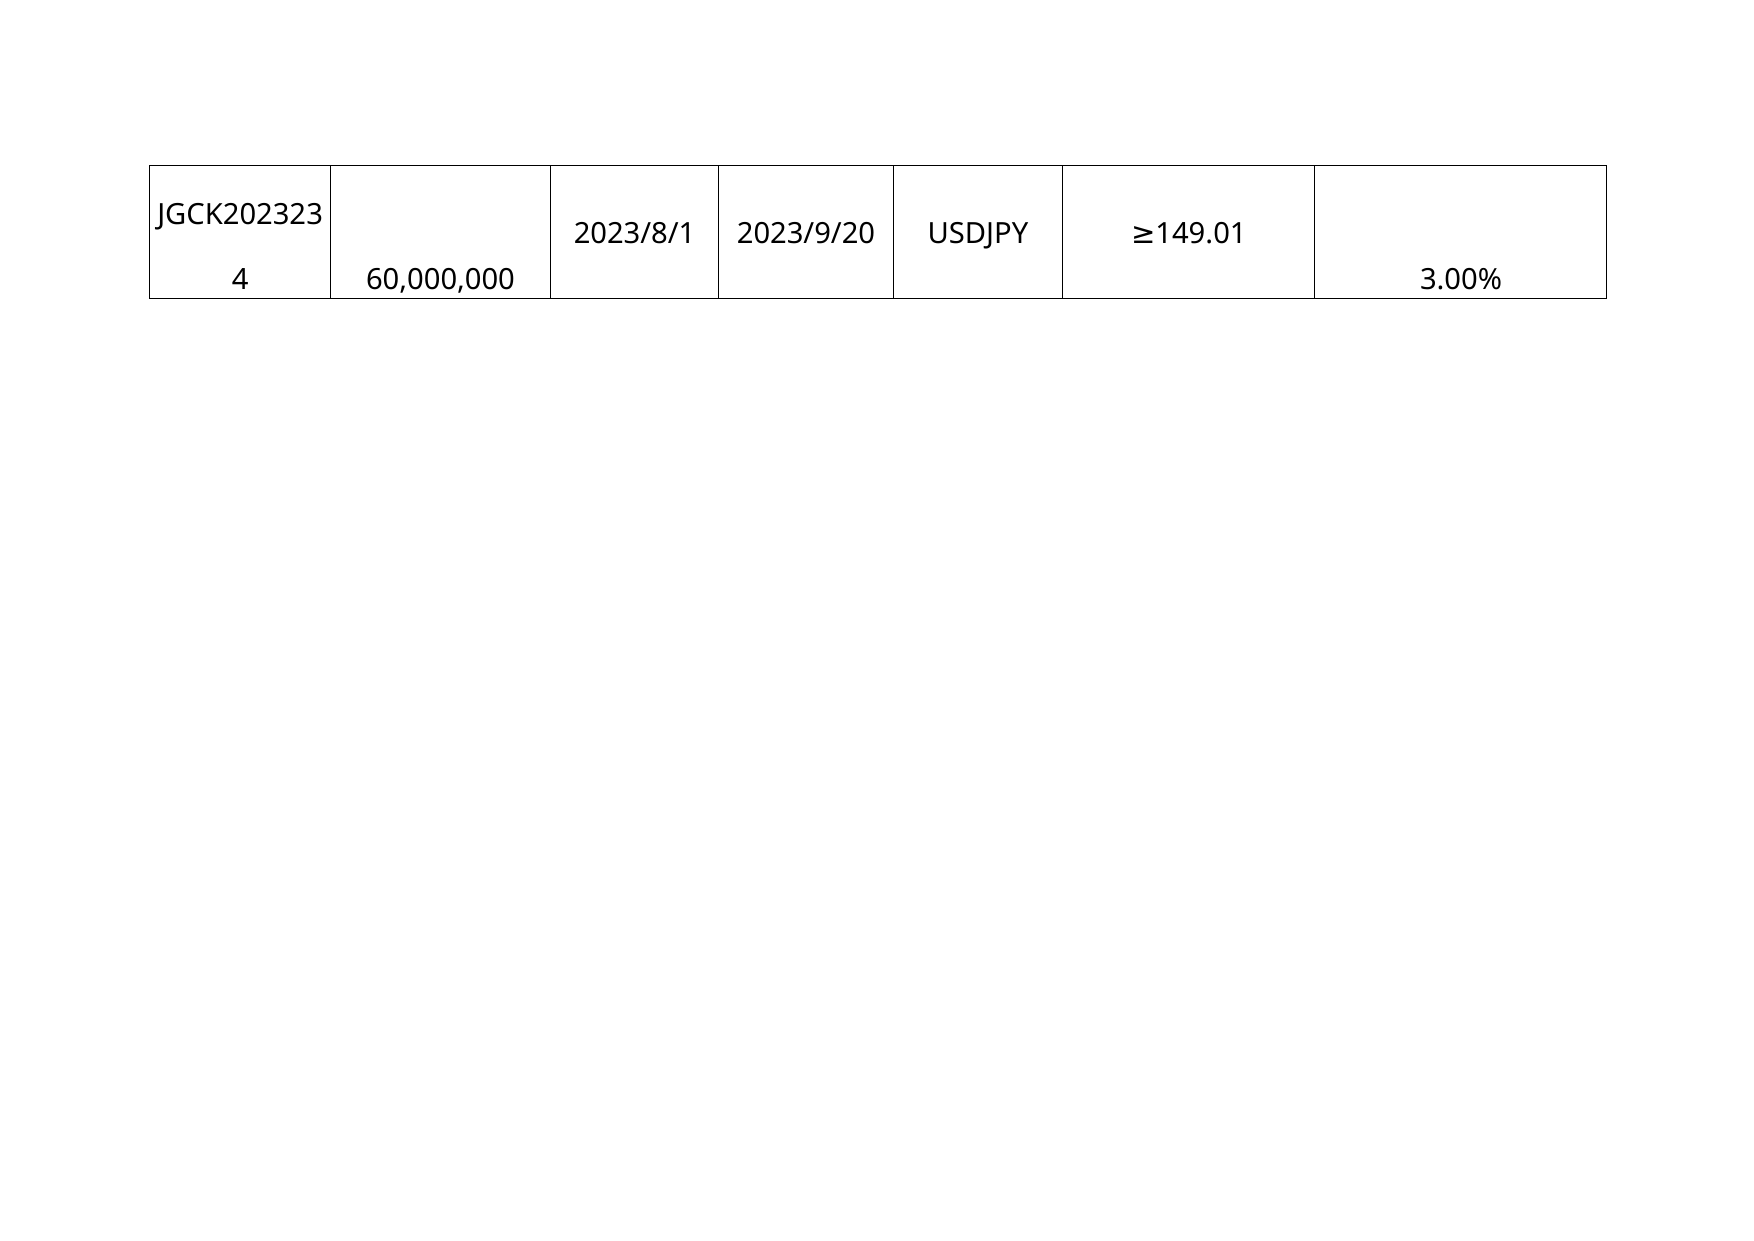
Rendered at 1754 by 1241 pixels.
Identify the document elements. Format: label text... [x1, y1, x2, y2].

table_cell 2023/9/20 [719, 166, 893, 298]
table_cell 60,000,000 [331, 166, 550, 298]
table_cell JGCK2023234 [150, 166, 330, 298]
table_cell USDJPY [894, 166, 1062, 298]
table_cell 2023/8/1 [551, 166, 718, 298]
table_cell 3.00% [1315, 166, 1606, 298]
table_cell ≥149.01 [1063, 166, 1314, 298]
